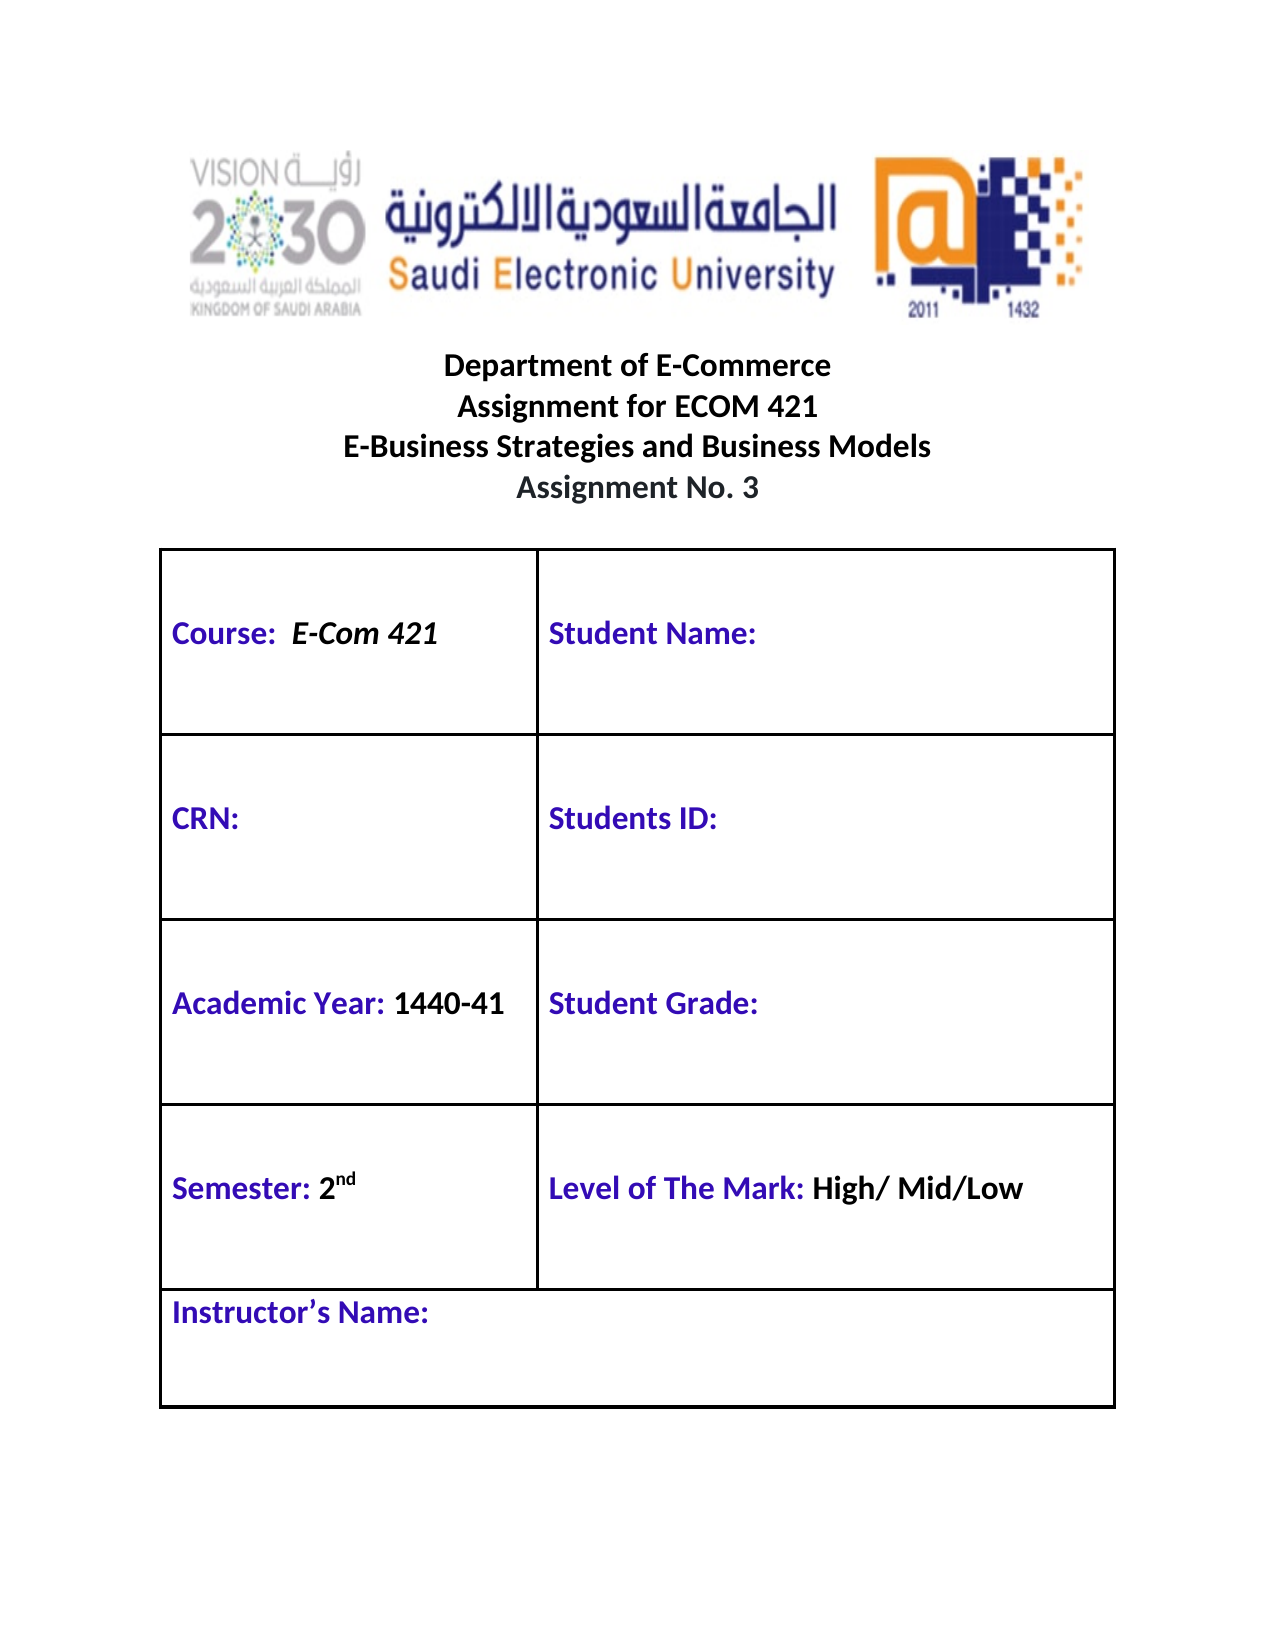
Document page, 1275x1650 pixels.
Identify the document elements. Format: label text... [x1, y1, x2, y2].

text Assignment for ECOM 421 [150, 384, 1125, 425]
table_cell Student Grade: [539, 921, 1113, 1103]
table_cell CRN: [162, 736, 536, 918]
table_cell Instructor’s Name: [162, 1291, 1113, 1405]
text Department of E-Commerce [150, 344, 1125, 384]
table_cell Semester: 2nd [162, 1106, 536, 1288]
picture [150, 150, 1090, 325]
table_header Student Name: [539, 551, 1113, 733]
table_cell Level of The Mark: High/ Mid/Low [539, 1106, 1113, 1288]
table_cell Students ID: [539, 736, 1113, 918]
text Assignment No. 3 [150, 466, 1125, 507]
text E-Business Strategies and Business Models [150, 425, 1125, 466]
table_header Course: E-Com 421 [162, 551, 536, 733]
table_cell Academic Year: 1440-41 [162, 921, 536, 1103]
